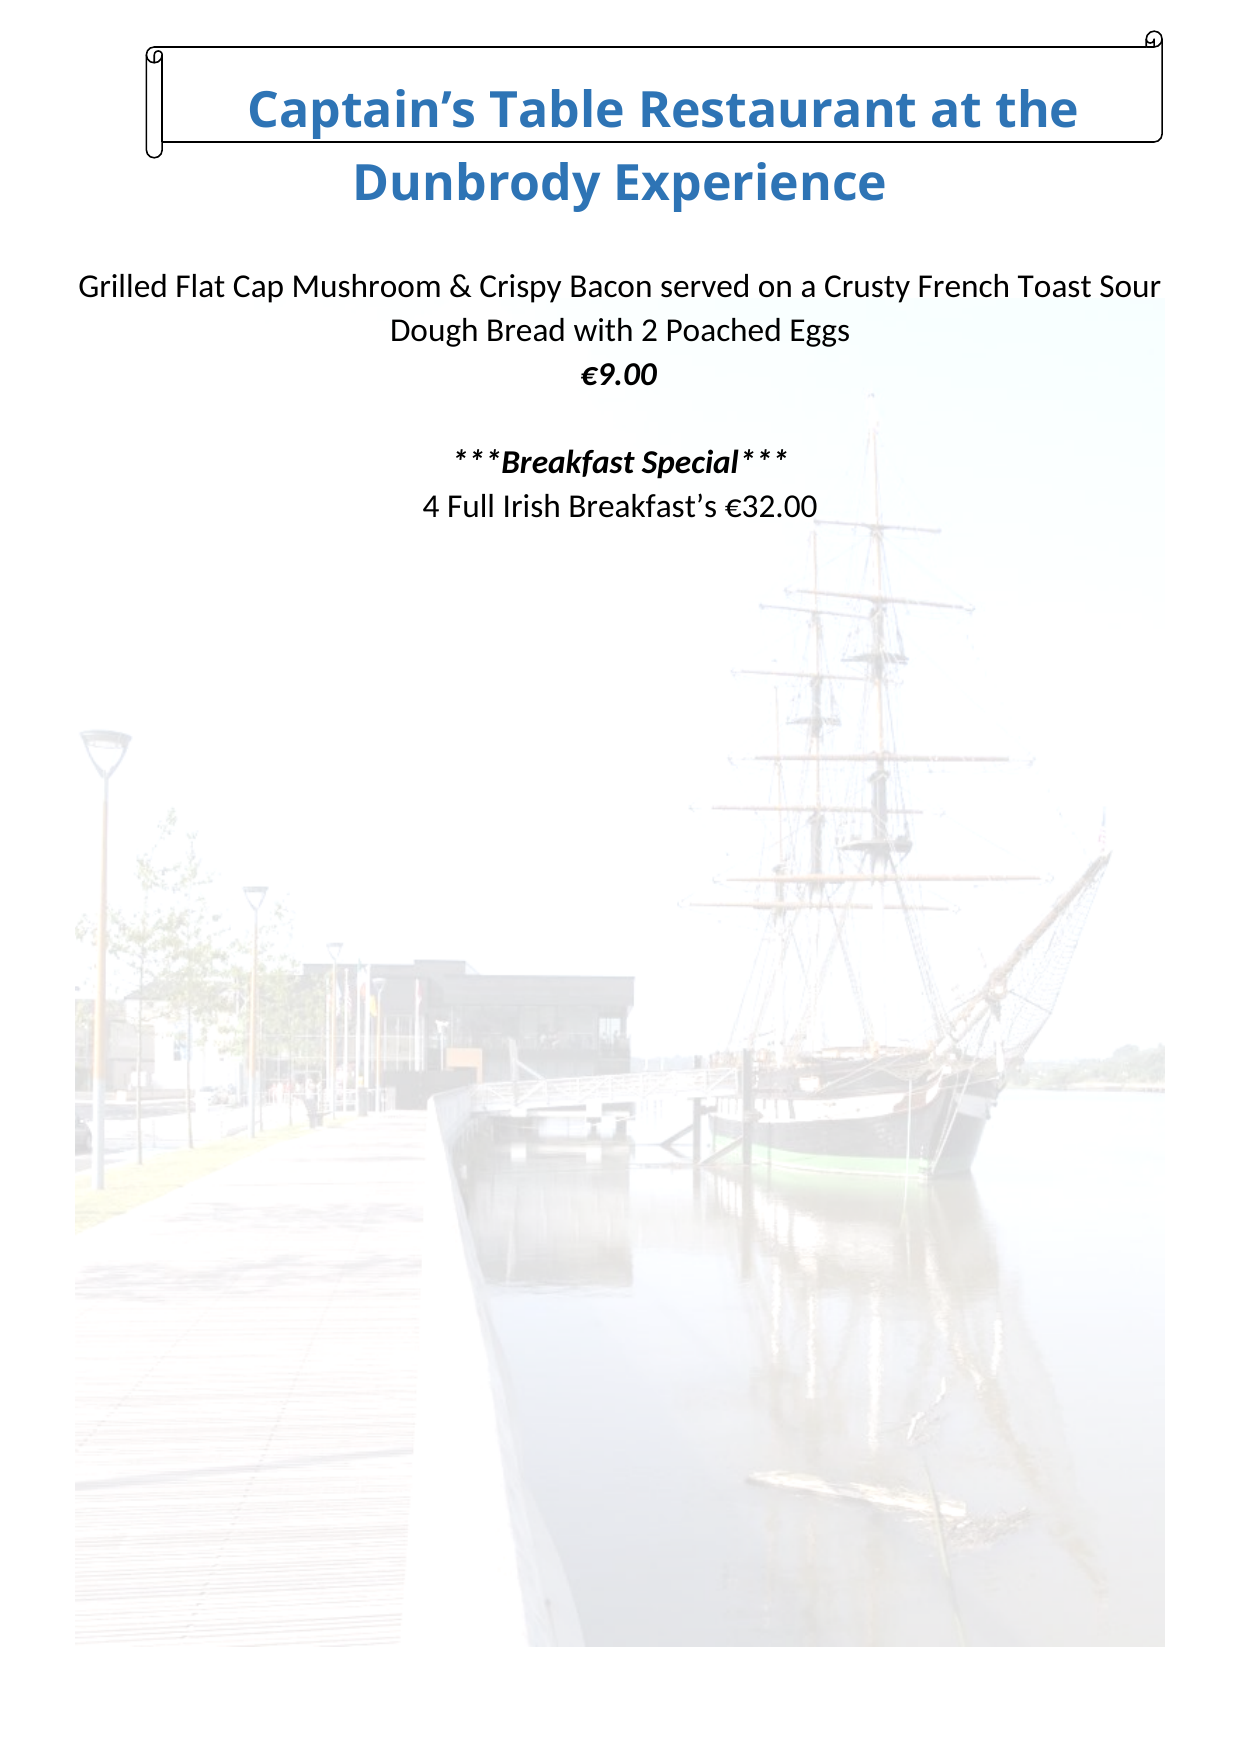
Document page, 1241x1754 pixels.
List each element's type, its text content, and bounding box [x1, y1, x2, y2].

text Grilled Flat Cap Mushroom & Crispy Bacon served on a Crusty French Toast Sour Dough Bread with 2 Poached Eggs [75, 266, 1165, 350]
text €9.00 [75, 353, 1165, 394]
text 4 Full Irish Breakfast’s €32.00 [75, 485, 1165, 526]
text ***Breakfast Special*** [75, 441, 1165, 482]
